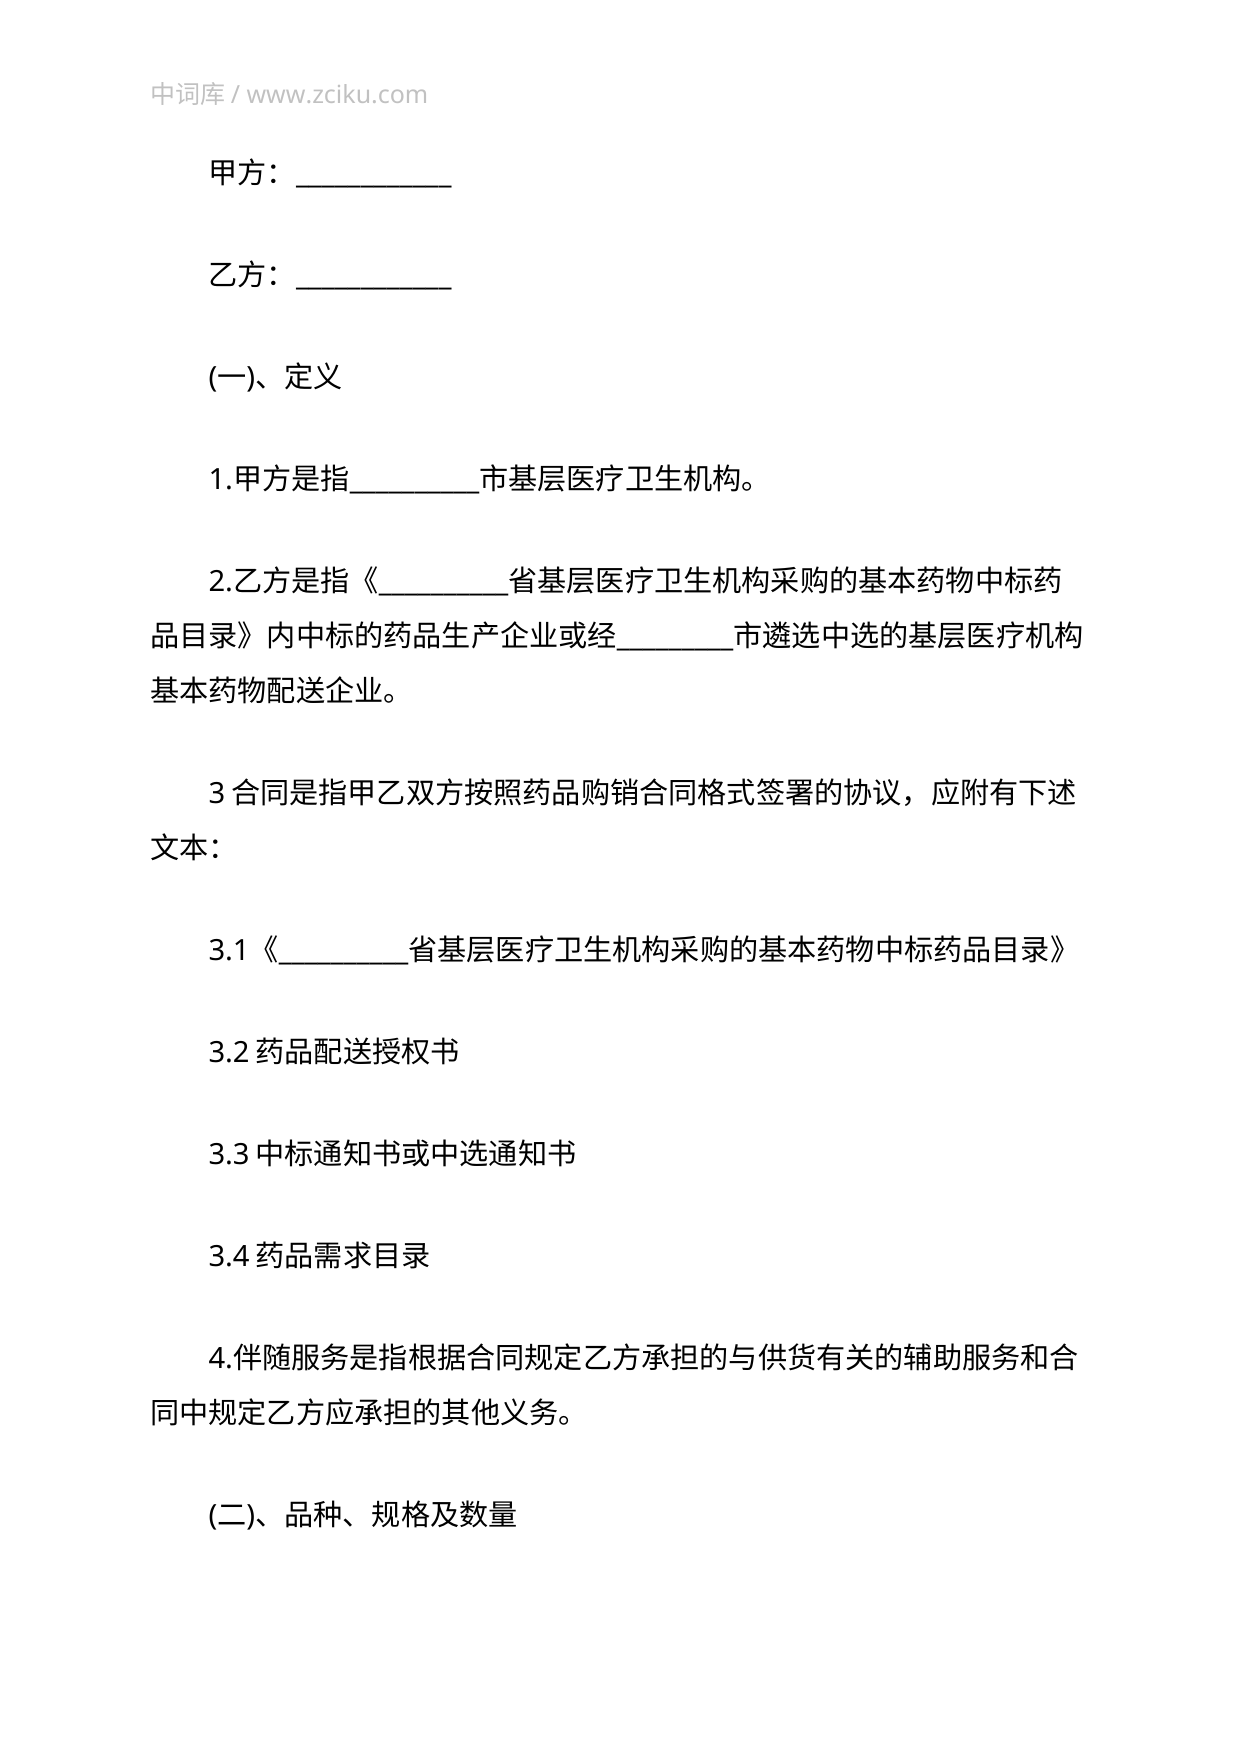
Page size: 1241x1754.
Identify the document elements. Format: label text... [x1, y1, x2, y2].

text 4.伴随服务是指根据合同规定乙方承担的与供货有关的辅助服务和合同中规定乙方应承担的其他义务。 [150, 1334, 1090, 1432]
text (一)、定义 [150, 354, 1090, 396]
text 甲方：____________ [150, 150, 1090, 192]
text 2.乙方是指《__________省基层医疗卫生机构采购的基本药物中标药品目录》内中标的药品生产企业或经_________市遴选中选的基层医疗机构基本药物配送企业。 [150, 558, 1090, 710]
text 乙方：____________ [150, 252, 1090, 294]
text 3合同是指甲乙双方按照药品购销合同格式签署的协议，应附有下述文本： [150, 770, 1090, 867]
text 3.3中标通知书或中选通知书 [150, 1130, 1090, 1173]
text 3.4药品需求目录 [150, 1232, 1090, 1275]
text 3.1《__________省基层医疗卫生机构采购的基本药物中标药品目录》 [150, 926, 1090, 969]
text 3.2药品配送授权书 [150, 1028, 1090, 1071]
text 1.甲方是指__________市基层医疗卫生机构。 [150, 456, 1090, 498]
text (二)、品种、规格及数量 [150, 1491, 1090, 1533]
